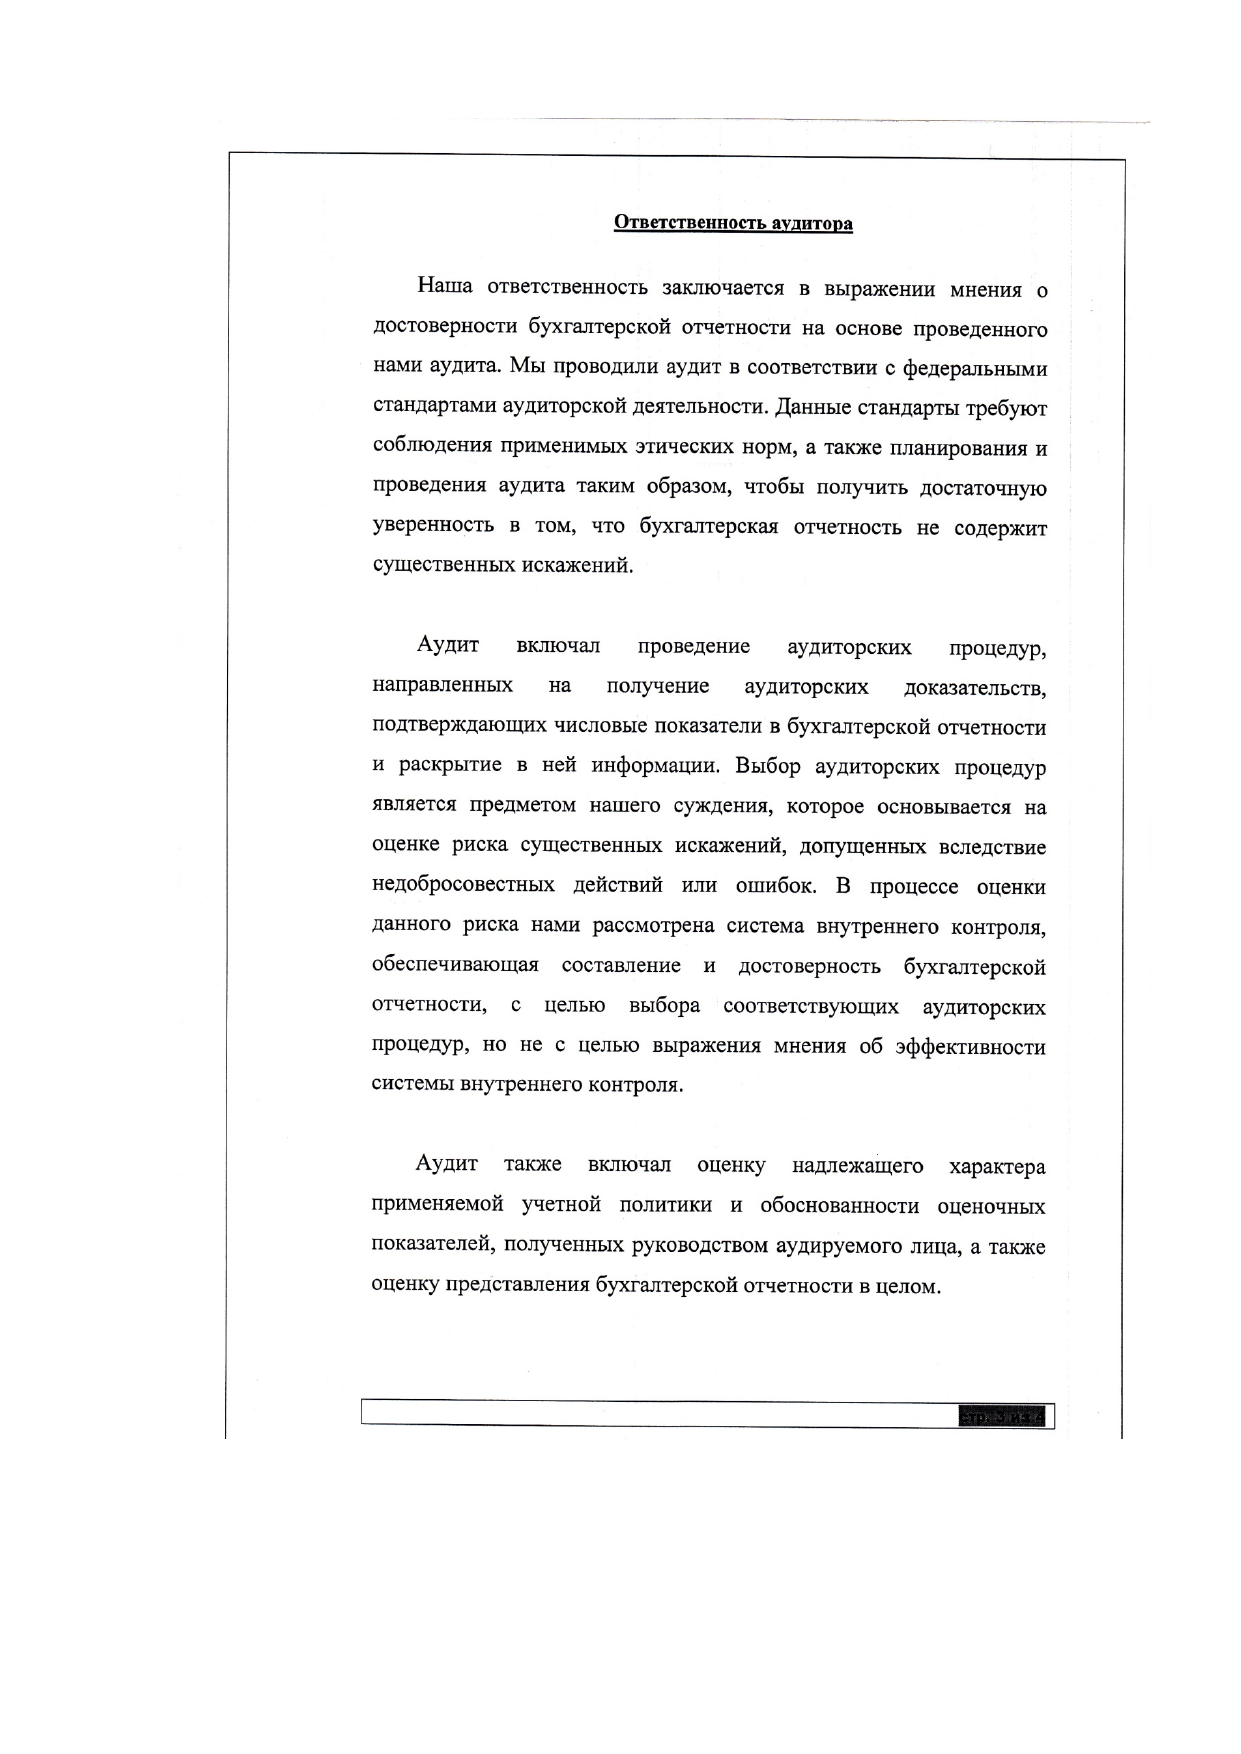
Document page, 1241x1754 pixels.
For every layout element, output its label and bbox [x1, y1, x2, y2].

picture [177, 118, 1151, 1439]
